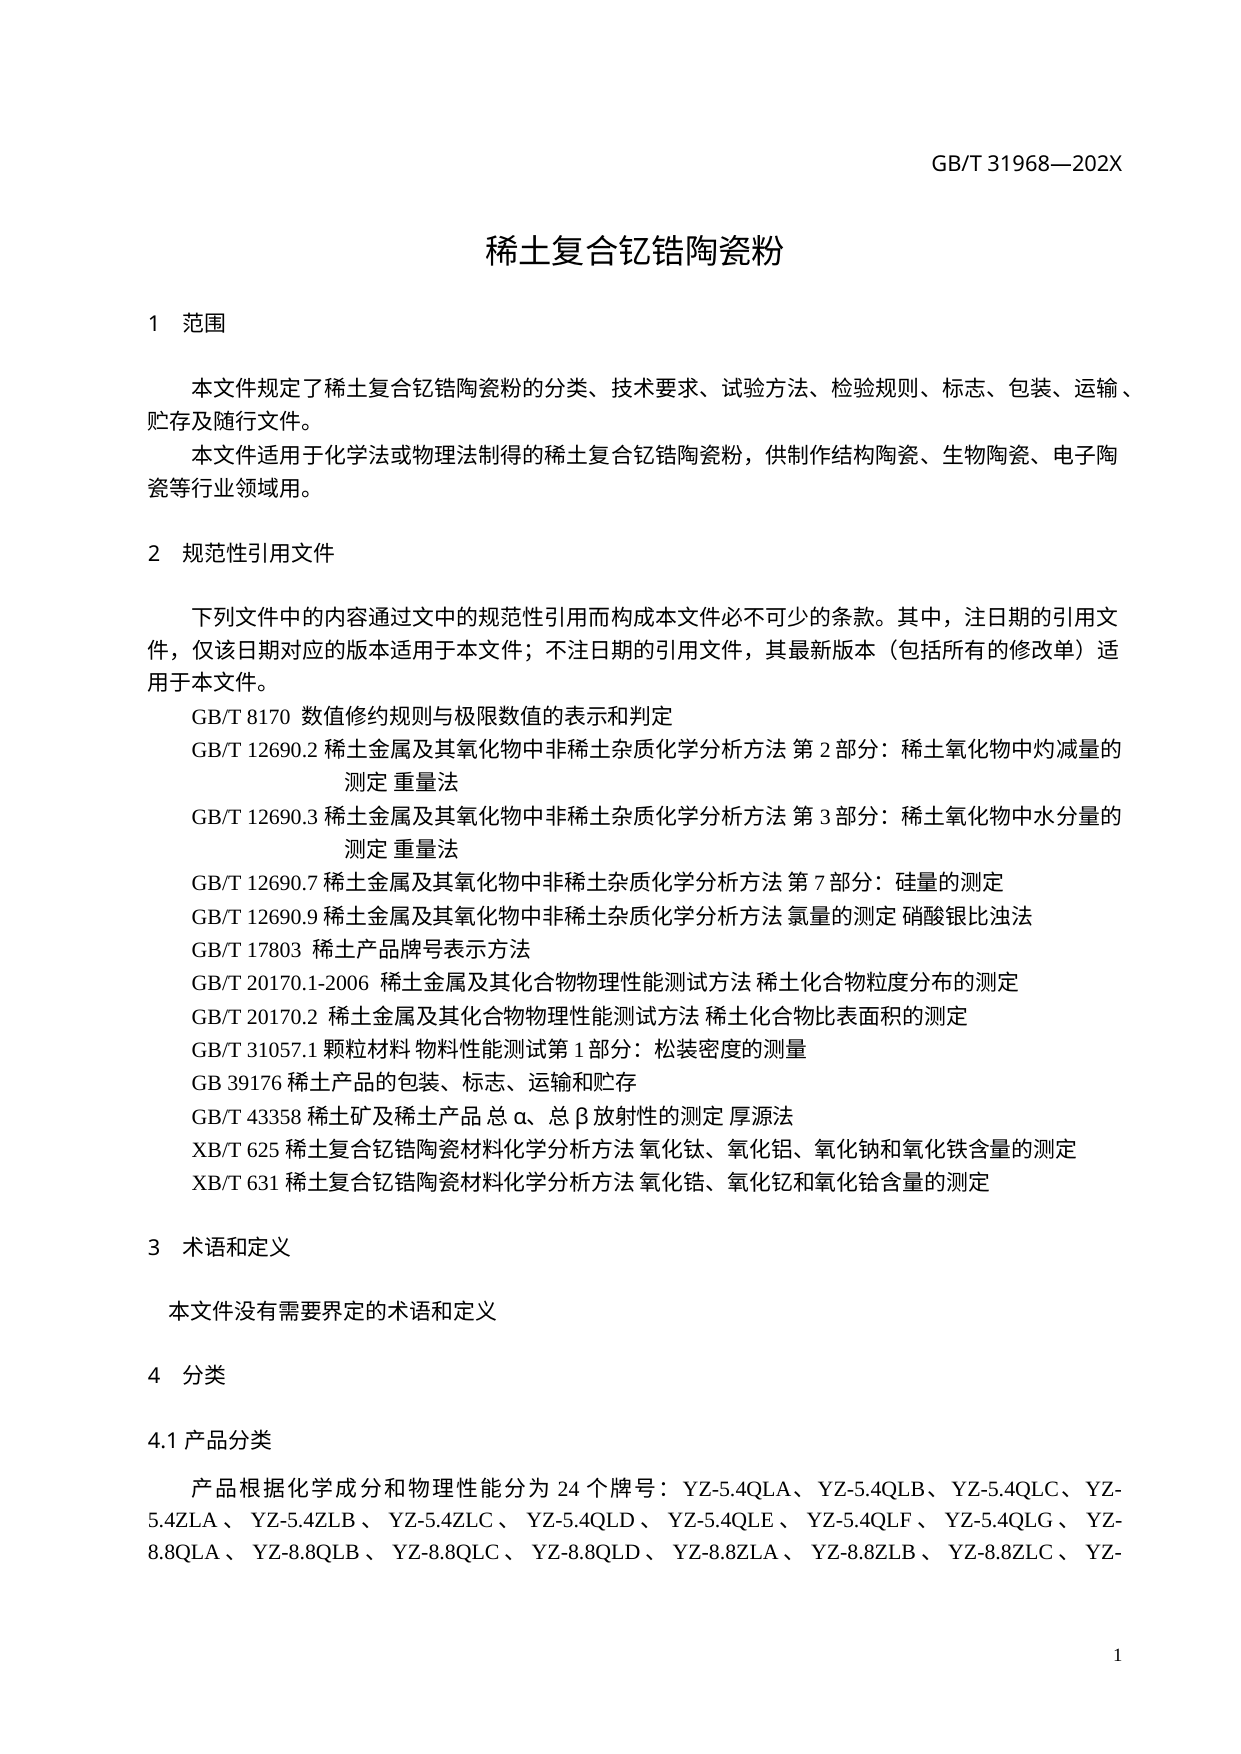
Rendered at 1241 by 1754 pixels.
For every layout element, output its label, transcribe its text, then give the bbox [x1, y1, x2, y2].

text 本文件没有需要界定的术语和定义 [148, 1294, 1122, 1326]
text 分类 [148, 1358, 1122, 1390]
text GB/T 20170.1-2006 稀土金属及其化合物物理性能测试方法 稀土化合物粒度分布的测定 [148, 964, 1122, 997]
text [148, 1471, 1122, 1566]
text 规范性引用文件 [148, 536, 1122, 567]
text 本文件规定了稀土复合钇锆陶瓷粉的分类、技术要求、试验方法、检验规则、标志、包装、运输、贮存及随行文件。 [148, 370, 1122, 436]
text GB/T 12690.9 稀土金属及其氧化物中非稀土杂质化学分析方法 氯量的测定 硝酸银比浊法 [191, 897, 1122, 931]
text 术语和定义 [148, 1230, 1122, 1262]
text GB 39176 稀土产品的包装、标志、运输和贮存 [148, 1064, 1122, 1097]
text GB/T 12690.2 稀土金属及其氧化物中非稀土杂质化学分析方法 第2部分：稀土氧化物中灼减量的测定 重量法 [191, 731, 1122, 797]
text GB/T 31057.1 颗粒材料 物料性能测试第1部分：松装密度的测量 [148, 1031, 1122, 1064]
text XB/T 631 稀土复合钇锆陶瓷材料化学分析方法 氧化锆、氧化钇和氧化铪含量的测定 [148, 1164, 1122, 1197]
text GB/T 8170 数值修约规则与极限数值的表示和判定 [148, 697, 1122, 731]
text GB/T 20170.2 稀土金属及其化合物物理性能测试方法 稀土化合物比表面积的测定 [148, 997, 1122, 1031]
text XB/T 625 稀土复合钇锆陶瓷材料化学分析方法 氧化钛、氧化铝、氧化钠和氧化铁含量的测定 [148, 1131, 1122, 1164]
text 稀土复合钇锆陶瓷粉 [148, 225, 1122, 273]
text 4.1 产品分类 [148, 1423, 1122, 1454]
text 下列文件中的内容通过文中的规范性引用而构成本文件必不可少的条款。其中，注日期的引用文件，仅该日期对应的版本适用于本文件；不注日期的引用文件，其最新版本（包括所有的修改单）适用于本文件。 [148, 600, 1122, 697]
text GB/T 12690.7 稀土金属及其氧化物中非稀土杂质化学分析方法 第7部分：硅量的测定 [191, 864, 1122, 897]
text GB/T 43358 稀土矿及稀土产品 总α、总β放射性的测定 厚源法 [148, 1097, 1122, 1131]
text GB/T 17803 稀土产品牌号表示方法 [148, 931, 1122, 964]
text 本文件适用于化学法或物理法制得的稀土复合钇锆陶瓷粉，供制作结构陶瓷、生物陶瓷、电子陶瓷等行业领域用。 [148, 436, 1122, 503]
text 范围 [148, 306, 1122, 337]
text GB/T 12690.3 稀土金属及其氧化物中非稀土杂质化学分析方法 第3部分：稀土氧化物中水分量的测定 重量法 [191, 797, 1122, 864]
